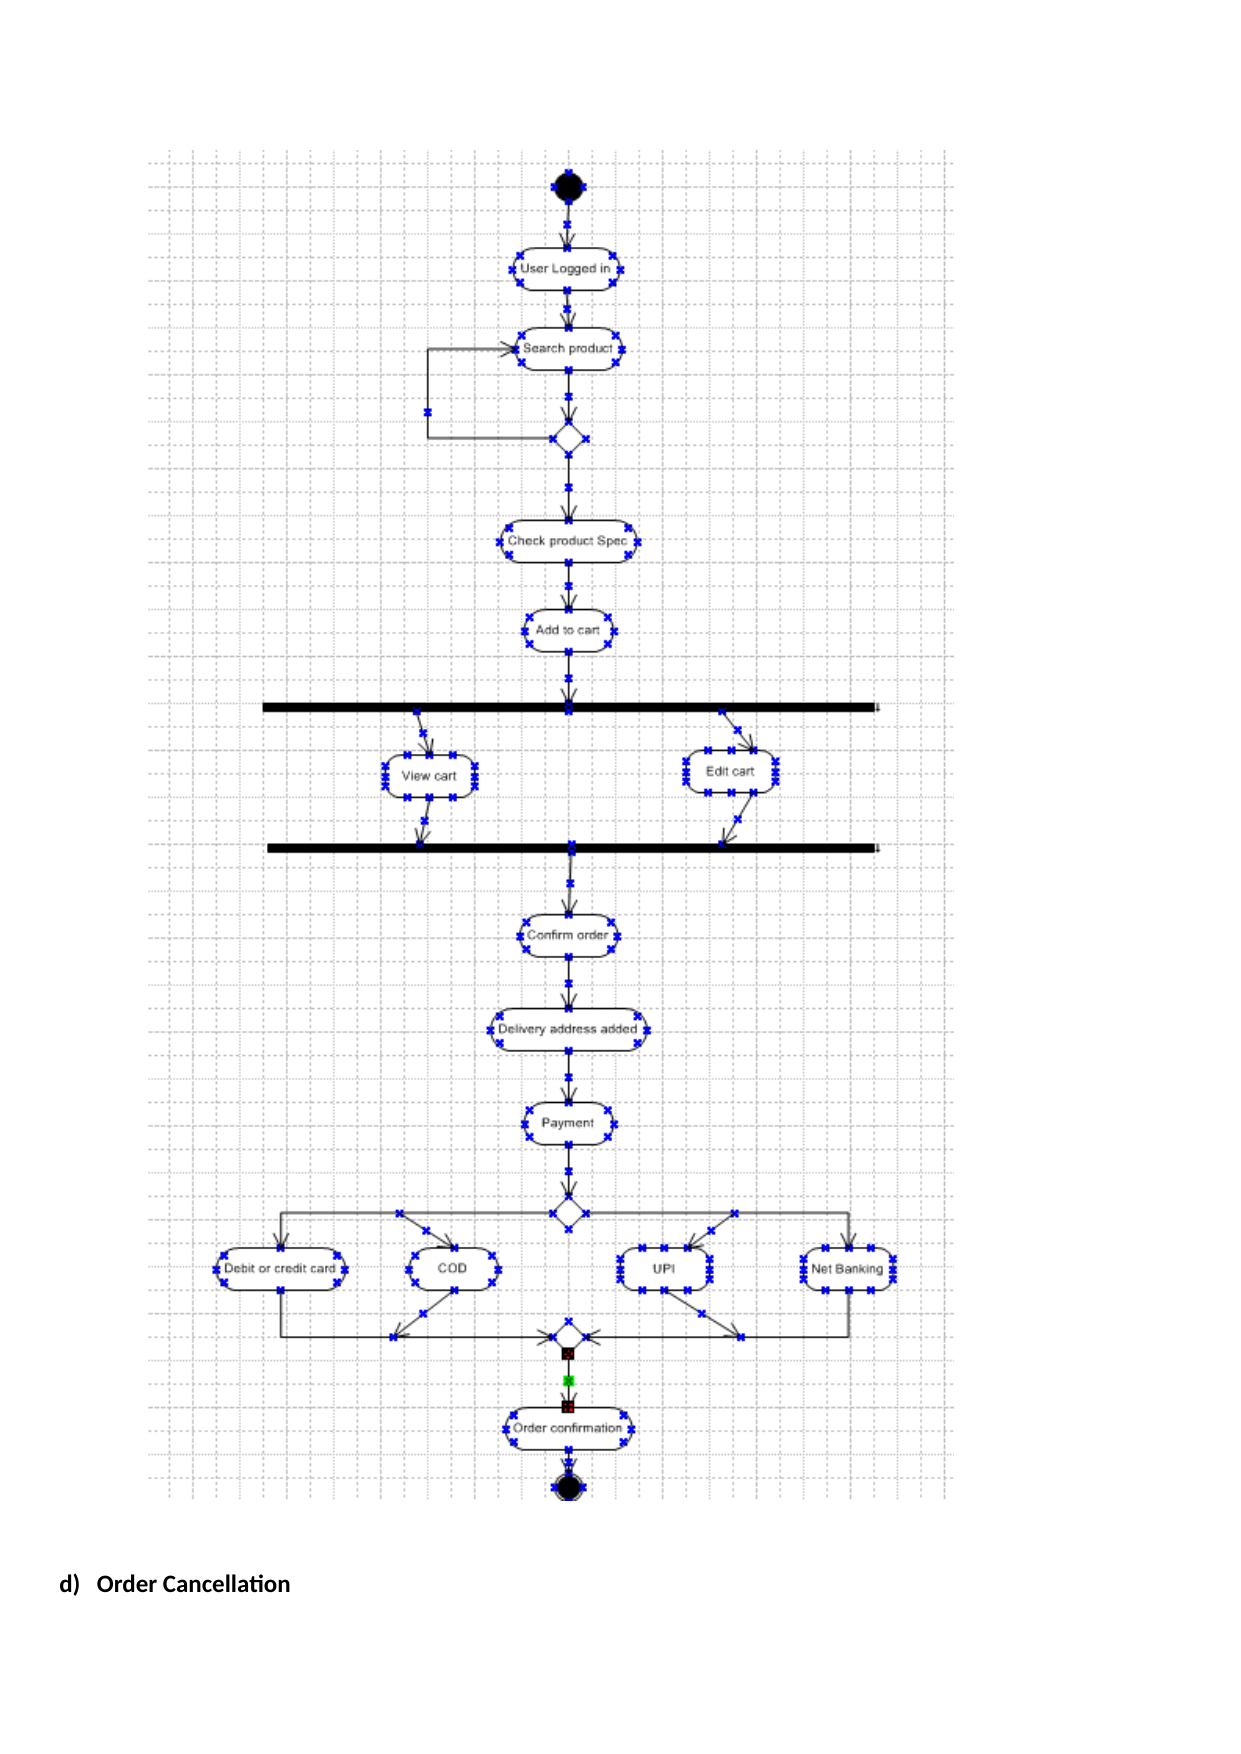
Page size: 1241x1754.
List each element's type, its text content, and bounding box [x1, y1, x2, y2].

list Order Cancellation [59, 1568, 1198, 1599]
picture [147, 150, 954, 1501]
